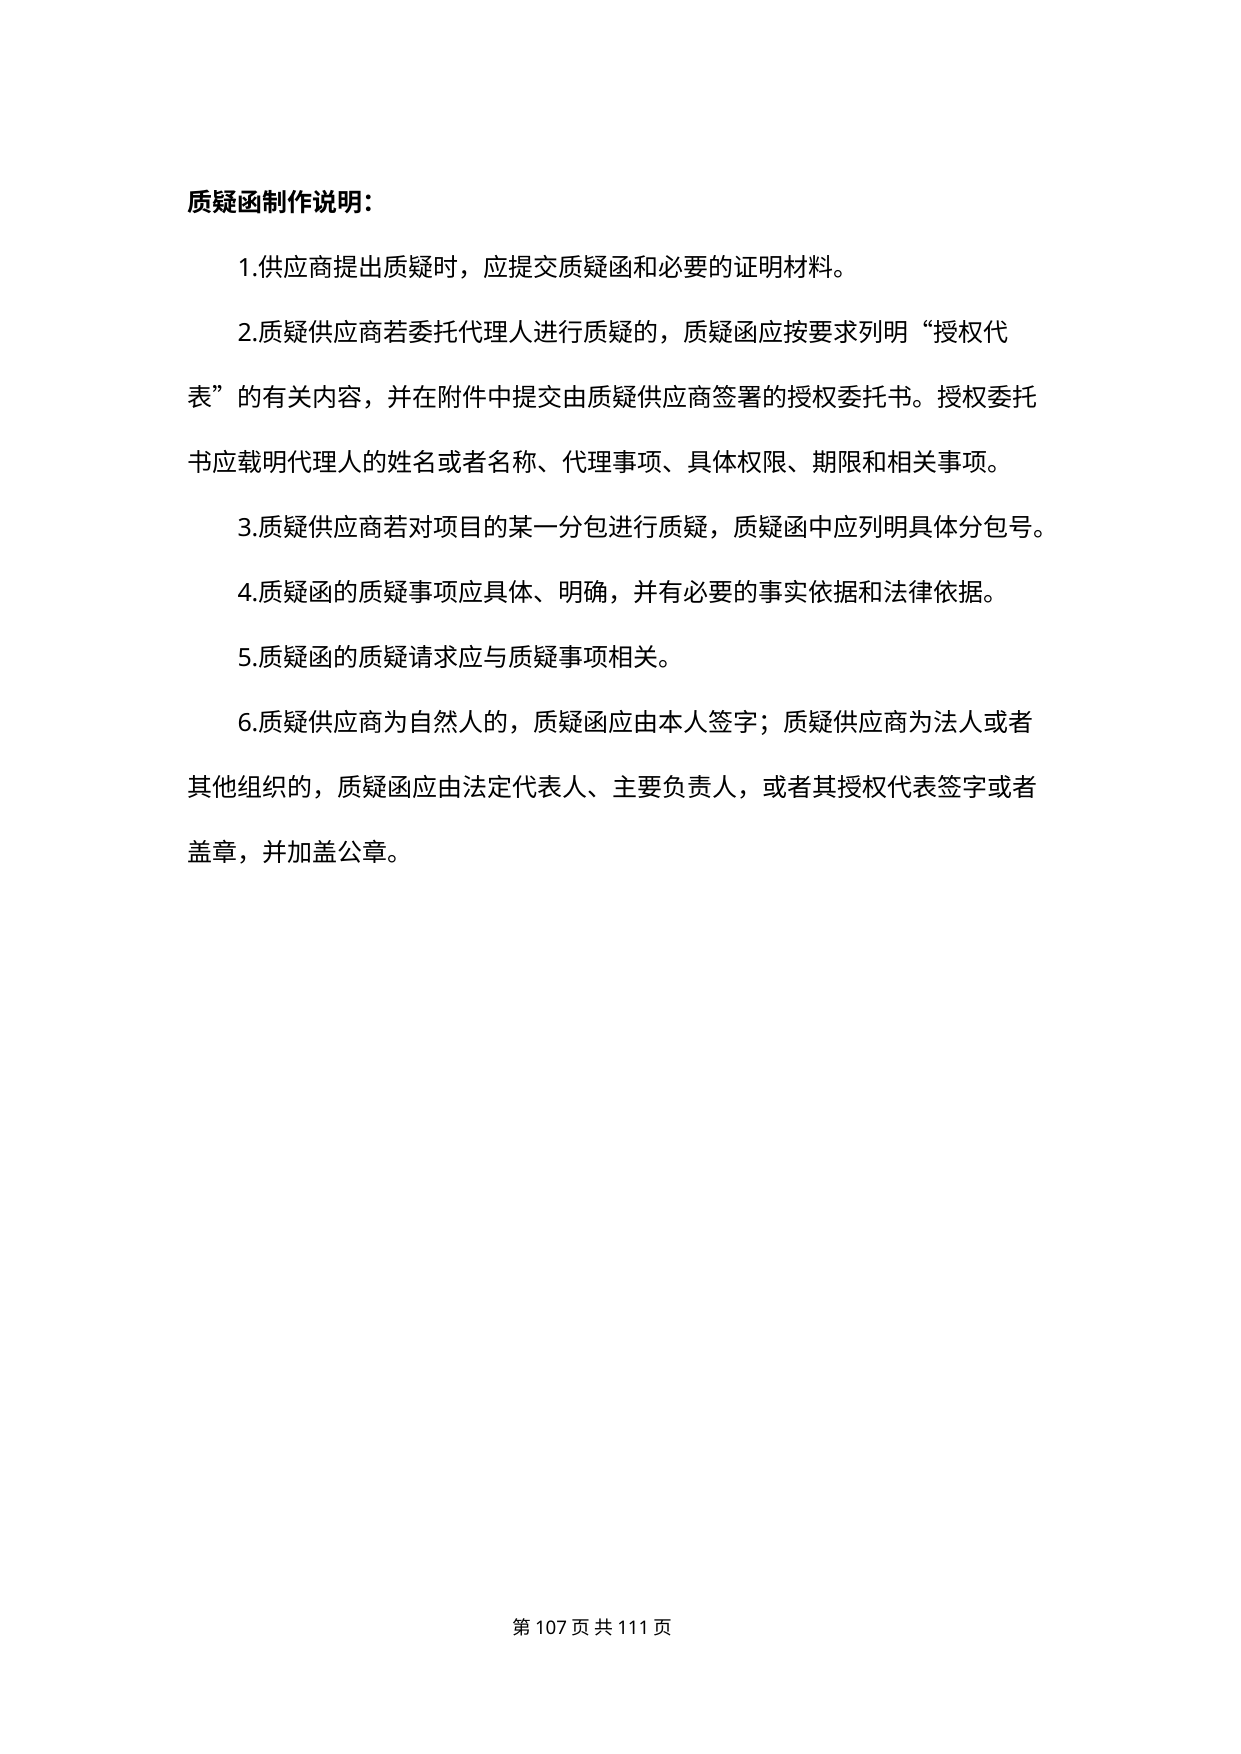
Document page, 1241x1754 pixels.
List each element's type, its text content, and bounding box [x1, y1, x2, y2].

text 5.质疑函的质疑请求应与质疑事项相关。 [187, 623, 1053, 688]
text 6.质疑供应商为自然人的，质疑函应由本人签字；质疑供应商为法人或者其他组织的，质疑函应由法定代表人、主要负责人，或者其授权代表签字或者盖章，并加盖公章。 [187, 688, 1053, 883]
text 3.质疑供应商若对项目的某一分包进行质疑，质疑函中应列明具体分包号。 [187, 493, 1053, 558]
text 质疑函制作说明： [187, 168, 1053, 233]
text 4.质疑函的质疑事项应具体、明确，并有必要的事实依据和法律依据。 [187, 558, 1053, 623]
text 2.质疑供应商若委托代理人进行质疑的，质疑函应按要求列明“授权代表”的有关内容，并在附件中提交由质疑供应商签署的授权委托书。授权委托书应载明代理人的姓名或者名称、代理事项、具体权限、期限和相关事项。 [187, 298, 1053, 493]
text 1.供应商提出质疑时，应提交质疑函和必要的证明材料。 [187, 233, 1053, 298]
